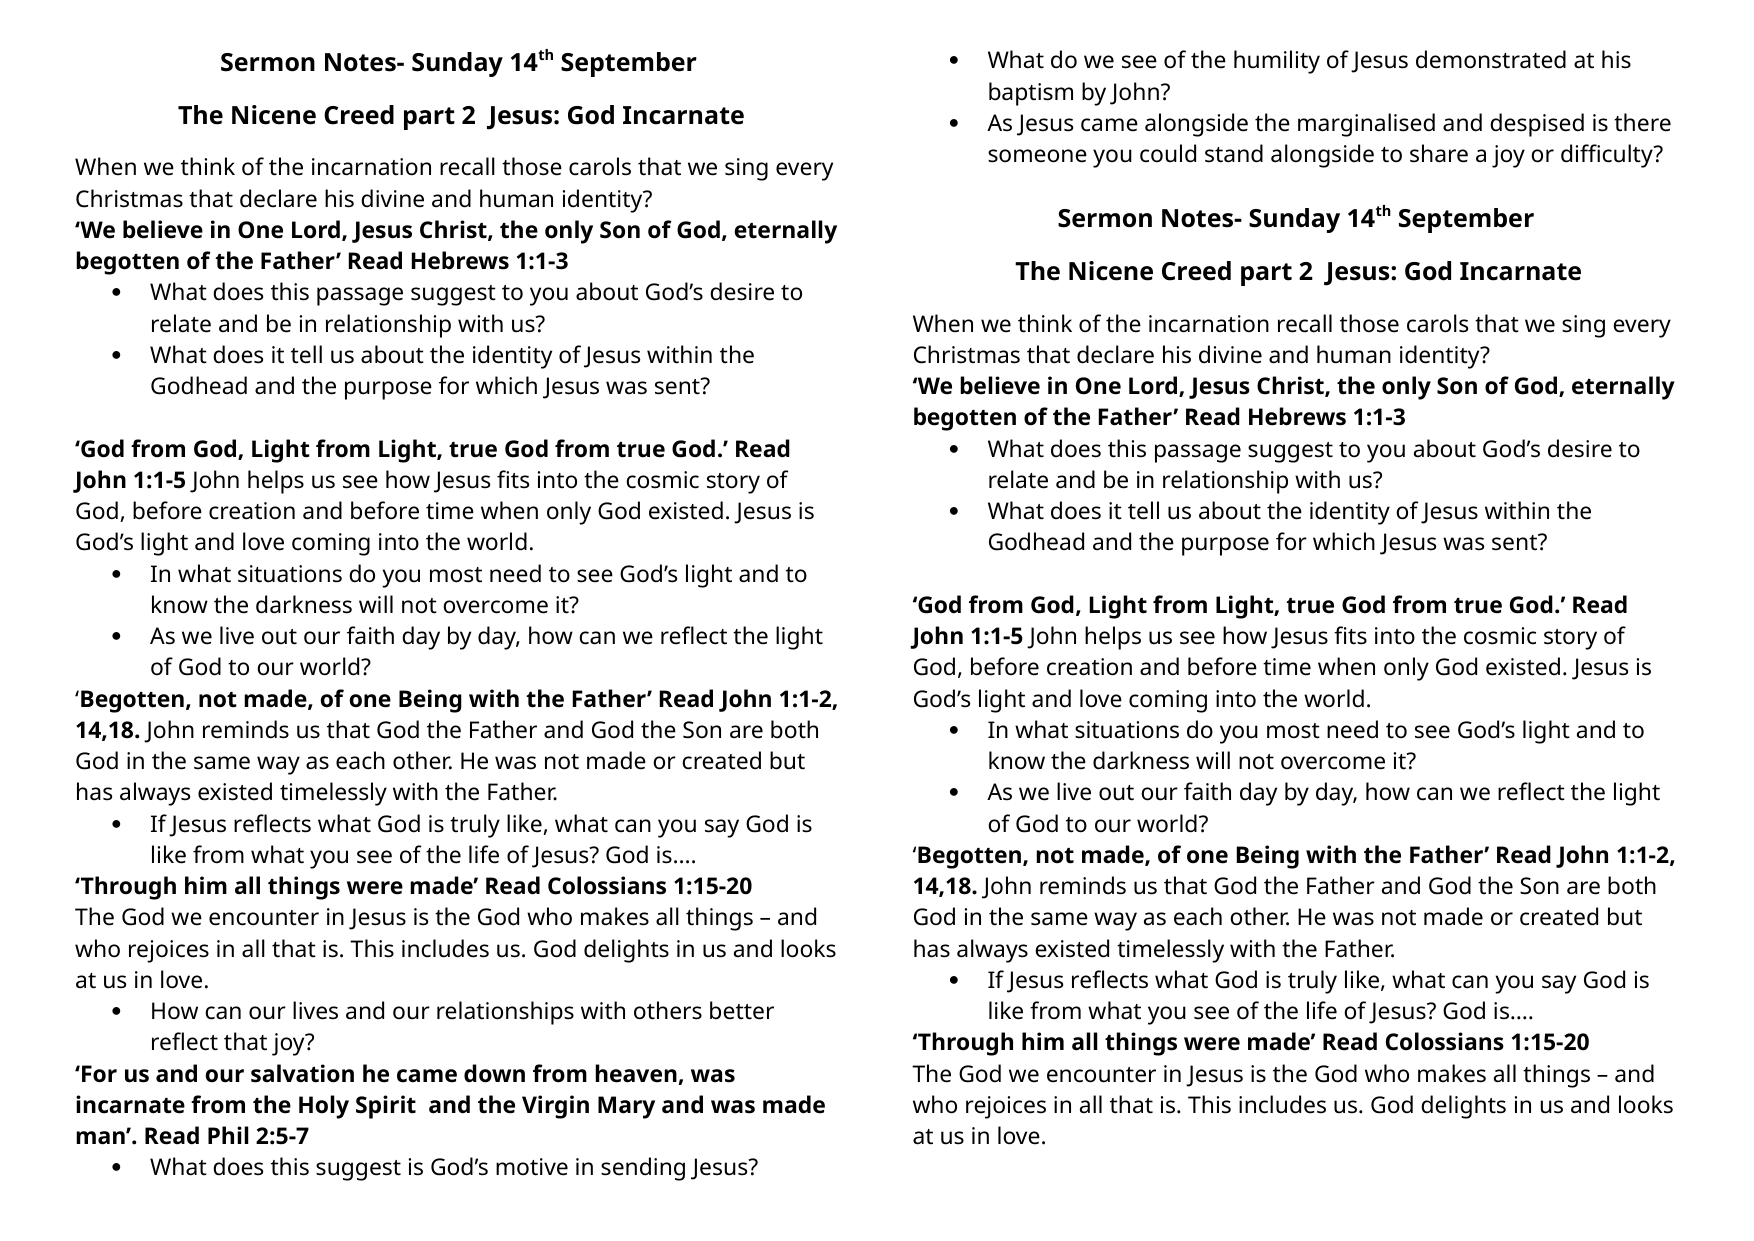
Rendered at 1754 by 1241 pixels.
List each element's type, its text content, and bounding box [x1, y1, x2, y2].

list What do we see of the humility of Jesus demonstrated at his baptism by John? [950, 44, 1679, 107]
list As we live out our faith day by day, how can we reflect the light of God to our world? [112, 620, 842, 682]
list As Jesus came alongside the marginalised and despised is there someone you could stand alongside to share a joy or difficulty? [950, 107, 1679, 169]
text ‘Begotten, not made, of one Being with the Father’ Read John 1:1-2, 14,18. John reminds us that God the Father and God the Son are both God in the same way as each other. He was not made or created but has always existed timelessly with the Father. [75, 682, 842, 807]
list How can our lives and our relationships with others better reflect that joy? [112, 995, 842, 1057]
text The God we encounter in Jesus is the God who makes all things – and who rejoices in all that is. This includes us. God delights in us and looks at us in love. [75, 901, 842, 995]
text Sermon Notes- Sunday 14th September [75, 44, 842, 78]
list In what situations do you most need to see God’s light and to know the darkness will not overcome it? [112, 557, 842, 620]
list If Jesus reflects what God is truly like, what can you say God is like from what you see of the life of Jesus? God is…. [950, 964, 1679, 1026]
list In what situations do you most need to see God’s light and to know the darkness will not overcome it? [950, 714, 1679, 776]
text When we think of the incarnation recall those carols that we sing every Christmas that declare his divine and human identity? [75, 151, 842, 214]
text ‘Begotten, not made, of one Being with the Father’ Read John 1:1-2, 14,18. John reminds us that God the Father and God the Son are both God in the same way as each other. He was not made or created but has always existed timelessly with the Father. [912, 839, 1679, 964]
text Sermon Notes- Sunday 14th September [912, 201, 1679, 235]
text The God we encounter in Jesus is the God who makes all things – and who rejoices in all that is. This includes us. God delights in us and looks at us in love. [912, 1057, 1679, 1151]
text The Nicene Creed part 2 Jesus: God Incarnate [75, 98, 842, 132]
text ‘Through him all things were made’ Read Colossians 1:15-20 [912, 1026, 1679, 1057]
text The Nicene Creed part 2 Jesus: God Incarnate [912, 254, 1679, 288]
text ‘We believe in One Lord, Jesus Christ, the only Son of God, eternally begotten of the Father’ Read Hebrews 1:1-3 [912, 370, 1679, 432]
text When we think of the incarnation recall those carols that we sing every Christmas that declare his divine and human identity? [912, 307, 1679, 370]
list What does this passage suggest to you about God’s desire to relate and be in relationship with us? [112, 276, 842, 339]
list If Jesus reflects what God is truly like, what can you say God is like from what you see of the life of Jesus? God is…. [112, 807, 842, 870]
text ‘God from God, Light from Light, true God from true God.’ Read John 1:1-5 John helps us see how Jesus fits into the cosmic story of God, before creation and before time when only God existed. Jesus is God’s light and love coming into the world. [912, 589, 1679, 714]
text ‘God from God, Light from Light, true God from true God.’ Read John 1:1-5 John helps us see how Jesus fits into the cosmic story of God, before creation and before time when only God existed. Jesus is God’s light and love coming into the world. [75, 432, 842, 557]
text ‘We believe in One Lord, Jesus Christ, the only Son of God, eternally begotten of the Father’ Read Hebrews 1:1-3 [75, 214, 842, 276]
list What does this passage suggest to you about God’s desire to relate and be in relationship with us? [950, 432, 1679, 495]
list What does this suggest is God’s motive in sending Jesus? [112, 1151, 842, 1182]
text ‘Through him all things were made’ Read Colossians 1:15-20 [75, 870, 842, 901]
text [75, 1057, 842, 1151]
list As we live out our faith day by day, how can we reflect the light of God to our world? [950, 776, 1679, 839]
list What does it tell us about the identity of Jesus within the Godhead and the purpose for which Jesus was sent? [112, 339, 842, 401]
list What does it tell us about the identity of Jesus within the Godhead and the purpose for which Jesus was sent? [950, 495, 1679, 557]
